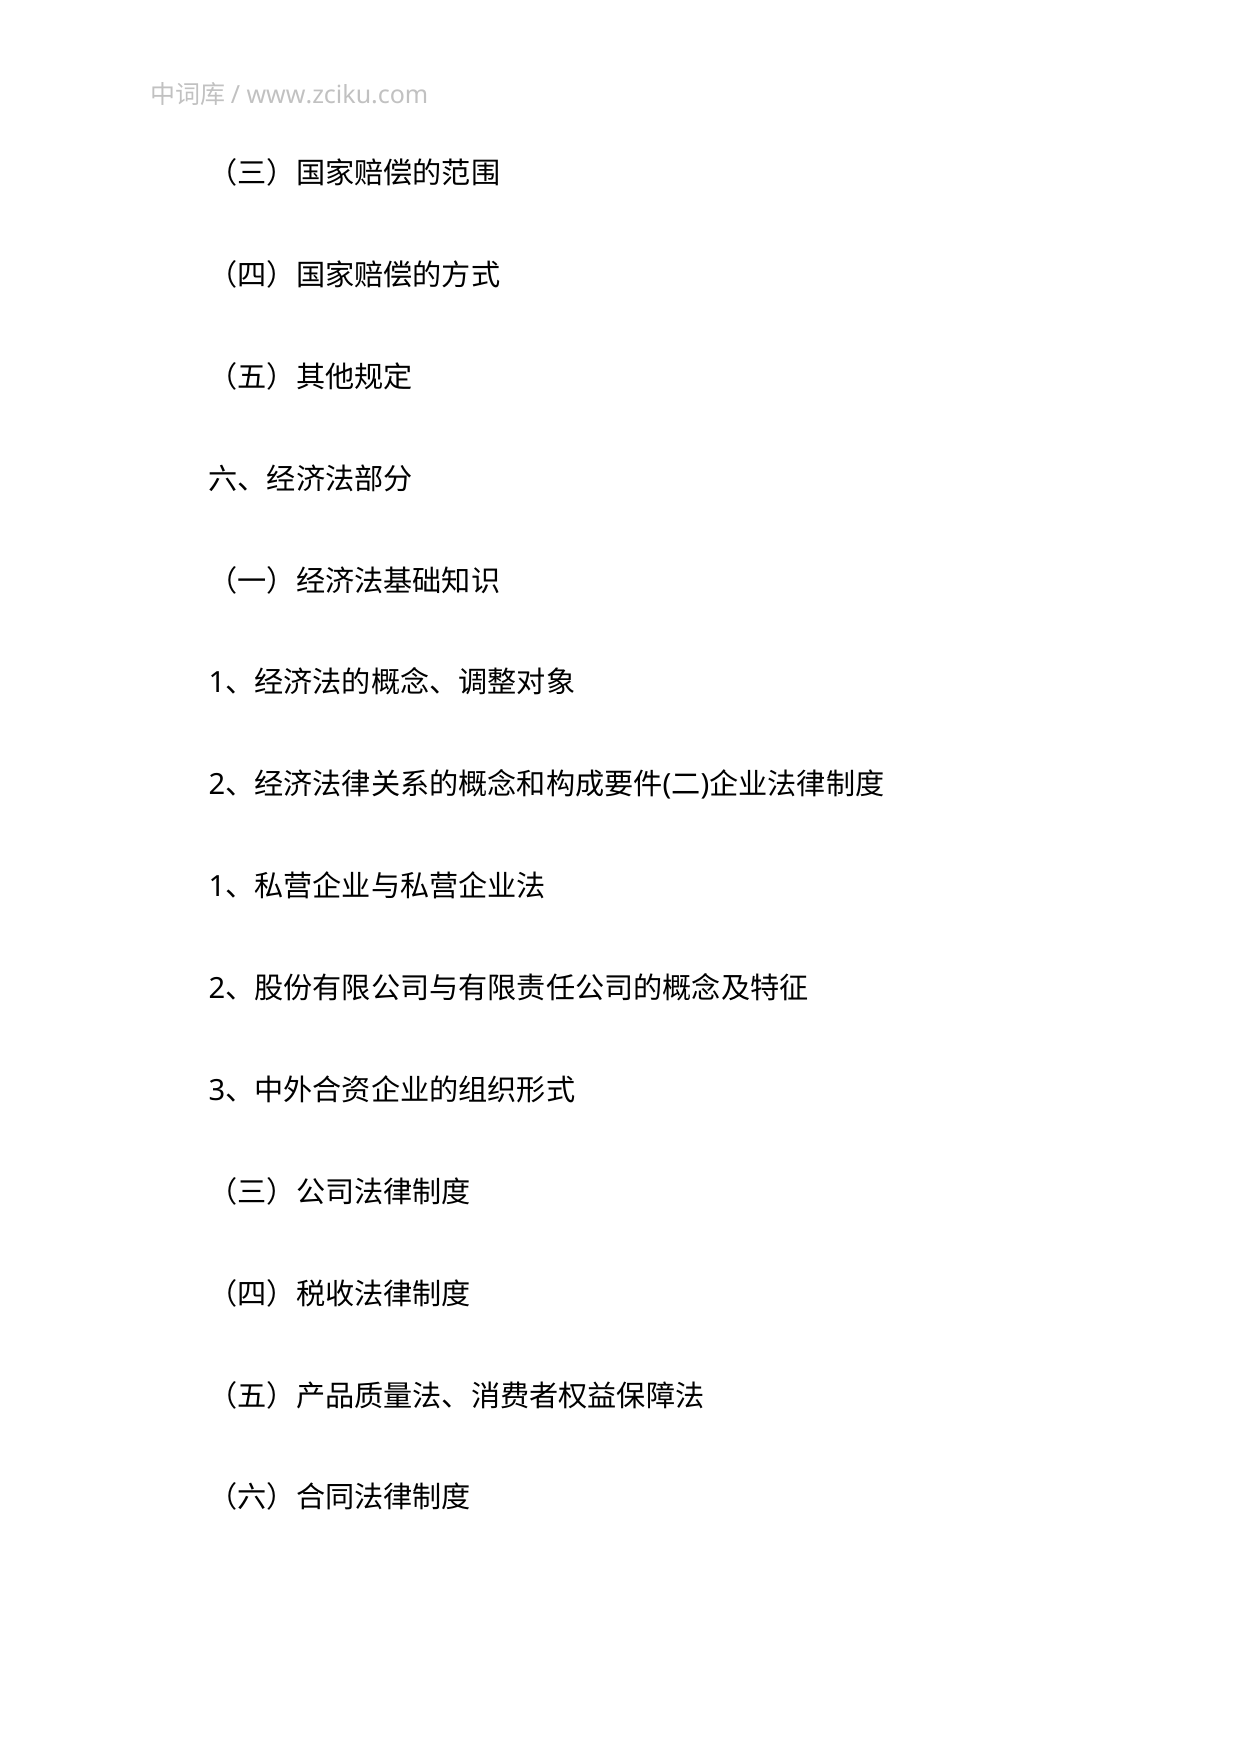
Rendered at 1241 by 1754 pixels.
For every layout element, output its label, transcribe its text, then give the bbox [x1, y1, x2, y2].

text 2、股份有限公司与有限责任公司的概念及特征 [150, 965, 1090, 1007]
text （五）其他规定 [150, 353, 1090, 396]
text 1、私营企业与私营企业法 [150, 863, 1090, 905]
text 六、经济法部分 [150, 455, 1090, 498]
text （一）经济法基础知识 [150, 557, 1090, 599]
text （三）公司法律制度 [150, 1169, 1090, 1211]
text 1、经济法的概念、调整对象 [150, 659, 1090, 701]
text （三）国家赔偿的范围 [150, 150, 1090, 192]
text （四）国家赔偿的方式 [150, 252, 1090, 294]
text 2、经济法律关系的概念和构成要件(二)企业法律制度 [150, 761, 1090, 803]
text （四）税收法律制度 [150, 1271, 1090, 1313]
text 3、中外合资企业的组织形式 [150, 1067, 1090, 1109]
text （六）合同法律制度 [150, 1474, 1090, 1516]
text （五）产品质量法、消费者权益保障法 [150, 1372, 1090, 1414]
